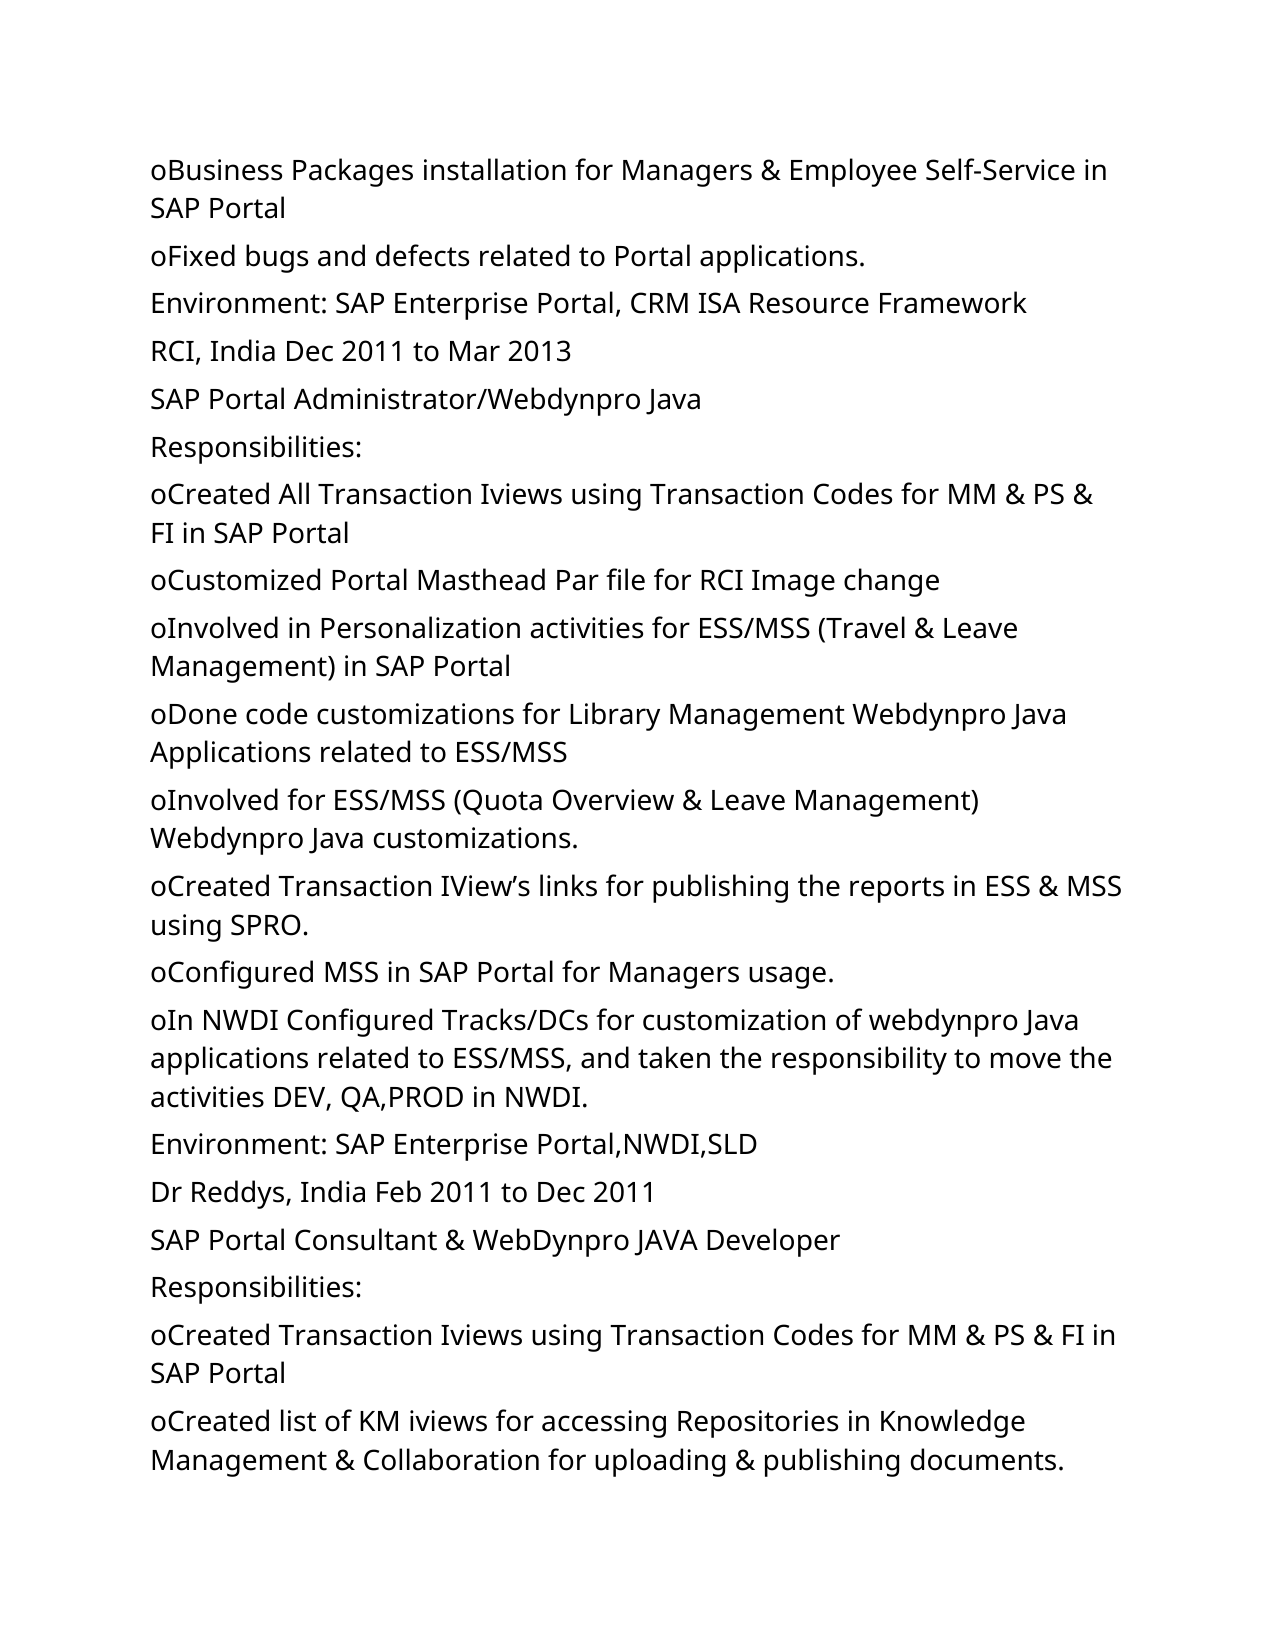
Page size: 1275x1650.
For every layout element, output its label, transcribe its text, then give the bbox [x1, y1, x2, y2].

text oCreated Transaction Iviews using Transaction Codes for MM & PS & FI in SAP Portal [150, 1315, 1125, 1392]
text oCreated list of KM iviews for accessing Repositories in Knowledge Management & Collaboration for uploading & publishing documents. [150, 1401, 1125, 1478]
text Dr Reddys, India Feb 2011 to Dec 2011 [150, 1172, 1125, 1211]
text SAP Portal Administrator/Webdynpro Java [150, 379, 1125, 417]
text oIn NWDI Configured Tracks/DCs for customization of webdynpro Java applications related to ESS/MSS, and taken the responsibility to move the activities DEV, QA,PROD in NWDI. [150, 1000, 1125, 1115]
text Environment: SAP Enterprise Portal, CRM ISA Resource Framework [150, 284, 1125, 322]
text oInvolved for ESS/MSS (Quota Overview & Leave Management) Webdynpro Java customizations. [150, 780, 1125, 857]
text Responsibilities: [150, 1268, 1125, 1306]
text oFixed bugs and defects related to Portal applications. [150, 236, 1125, 274]
text SAP Portal Consultant & WebDynpro JAVA Developer [150, 1220, 1125, 1258]
text Environment: SAP Enterprise Portal,NWDI,SLD [150, 1124, 1125, 1163]
text oCreated Transaction IView’s links for publishing the reports in ESS & MSS using SPRO. [150, 866, 1125, 943]
text Responsibilities: [150, 427, 1125, 465]
text oInvolved in Personalization activities for ESS/MSS (Travel & Leave Management) in SAP Portal [150, 608, 1125, 685]
text oConfigured MSS in SAP Portal for Managers usage. [150, 952, 1125, 991]
text oCreated All Transaction Iviews using Transaction Codes for MM & PS & FI in SAP Portal [150, 474, 1125, 551]
text oBusiness Packages installation for Managers & Employee Self-Service in SAP Portal [150, 150, 1125, 227]
text oDone code customizations for Library Management Webdynpro Java Applications related to ESS/MSS [150, 694, 1125, 771]
text RCI, India Dec 2011 to Mar 2013 [150, 331, 1125, 370]
text oCustomized Portal Masthead Par file for RCI Image change [150, 561, 1125, 599]
